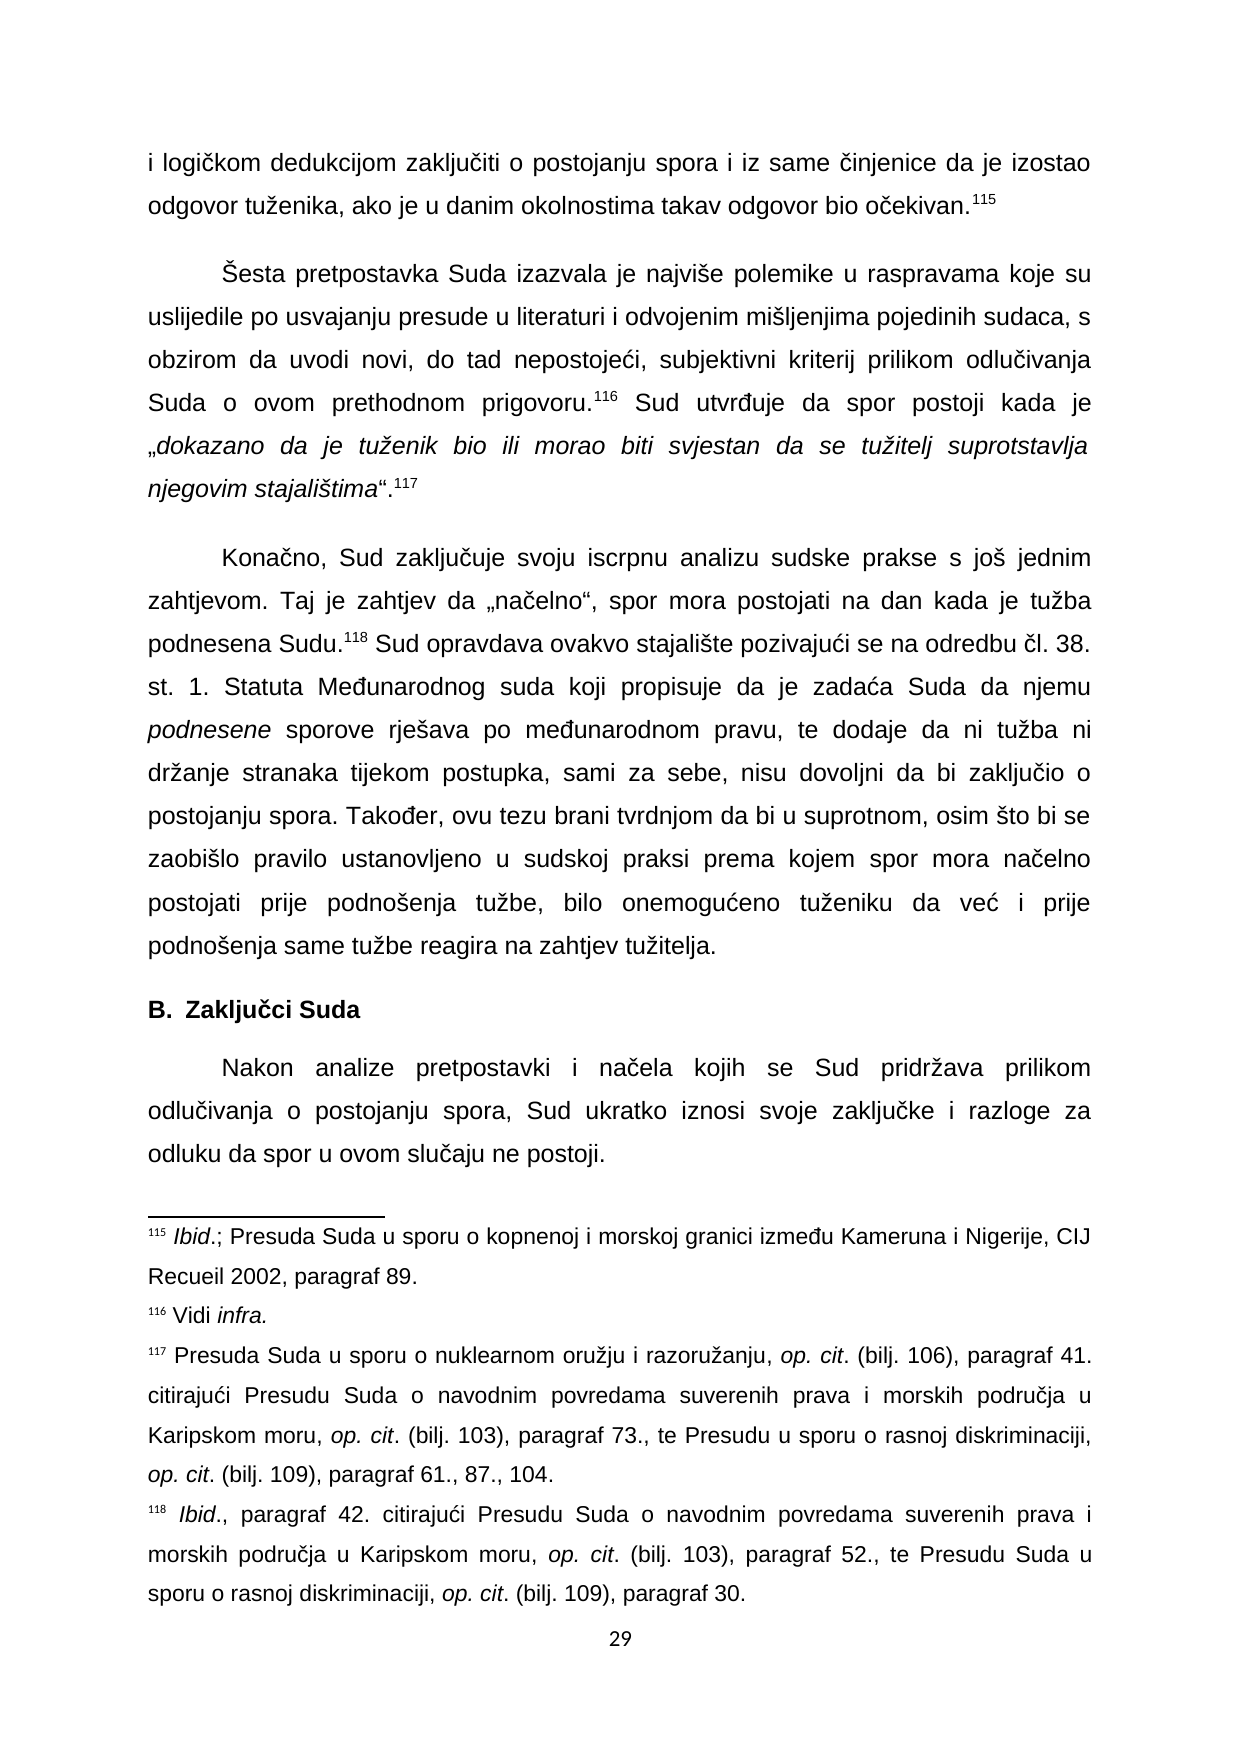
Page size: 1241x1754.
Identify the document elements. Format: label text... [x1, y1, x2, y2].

text Konačno, Sud zaključuje svoju iscrpnu analizu sudske prakse s još jednim zahtjevom. Taj je zahtjev da „načelno“, spor mora postojati na dan kada je tužba podnesena Sudu. Sud opravdava ovakvo stajalište pozivajući se na odredbu čl. 38. st. 1. Statuta Međunarodnog suda koji propisuje da je zadaća Suda da njemu podnesene sporove rješava po međunarodnom pravu, te dodaje da ni tužba ni držanje stranaka tijekom postupka, sami za sebe, nisu dovoljni da bi zaključio o postojanju spora. Također, ovu tezu brani tvrdnjom da bi u suprotnom, osim što bi se zaobišlo pravilo ustanovljeno u sudskoj praksi prema kojem spor mora načelno postojati prije podnošenja tužbe, bilo onemogućeno tuženiku da već i prije podnošenja same tužbe reagira na zahtjev tužitelja. [148, 543, 1093, 959]
subtitle Zaključci Suda [148, 995, 1093, 1023]
text Nakon analize pretpostavki i načela kojih se Sud pridržava prilikom odlučivanja o postojanju spora, Sud ukratko iznosi svoje zaključke i razloge za odluku da spor u ovom slučaju ne postoji. [148, 1053, 1093, 1168]
text Šesta pretpostavka Suda izazvala je najviše polemike u raspravama koje su uslijedile po usvajanju presude u literaturi i odvojenim mišljenjima pojedinih sudaca, s obzirom da uvodi novi, do tad nepostojeći, subjektivni kriterij prilikom odlučivanja Suda o ovom prethodnom prigovoru. Sud utvrđuje da spor postoji kada je „dokazano da je tuženik bio ili morao biti svjestan da se tužitelj suprotstavlja njegovim stajalištima“. [148, 259, 1093, 503]
